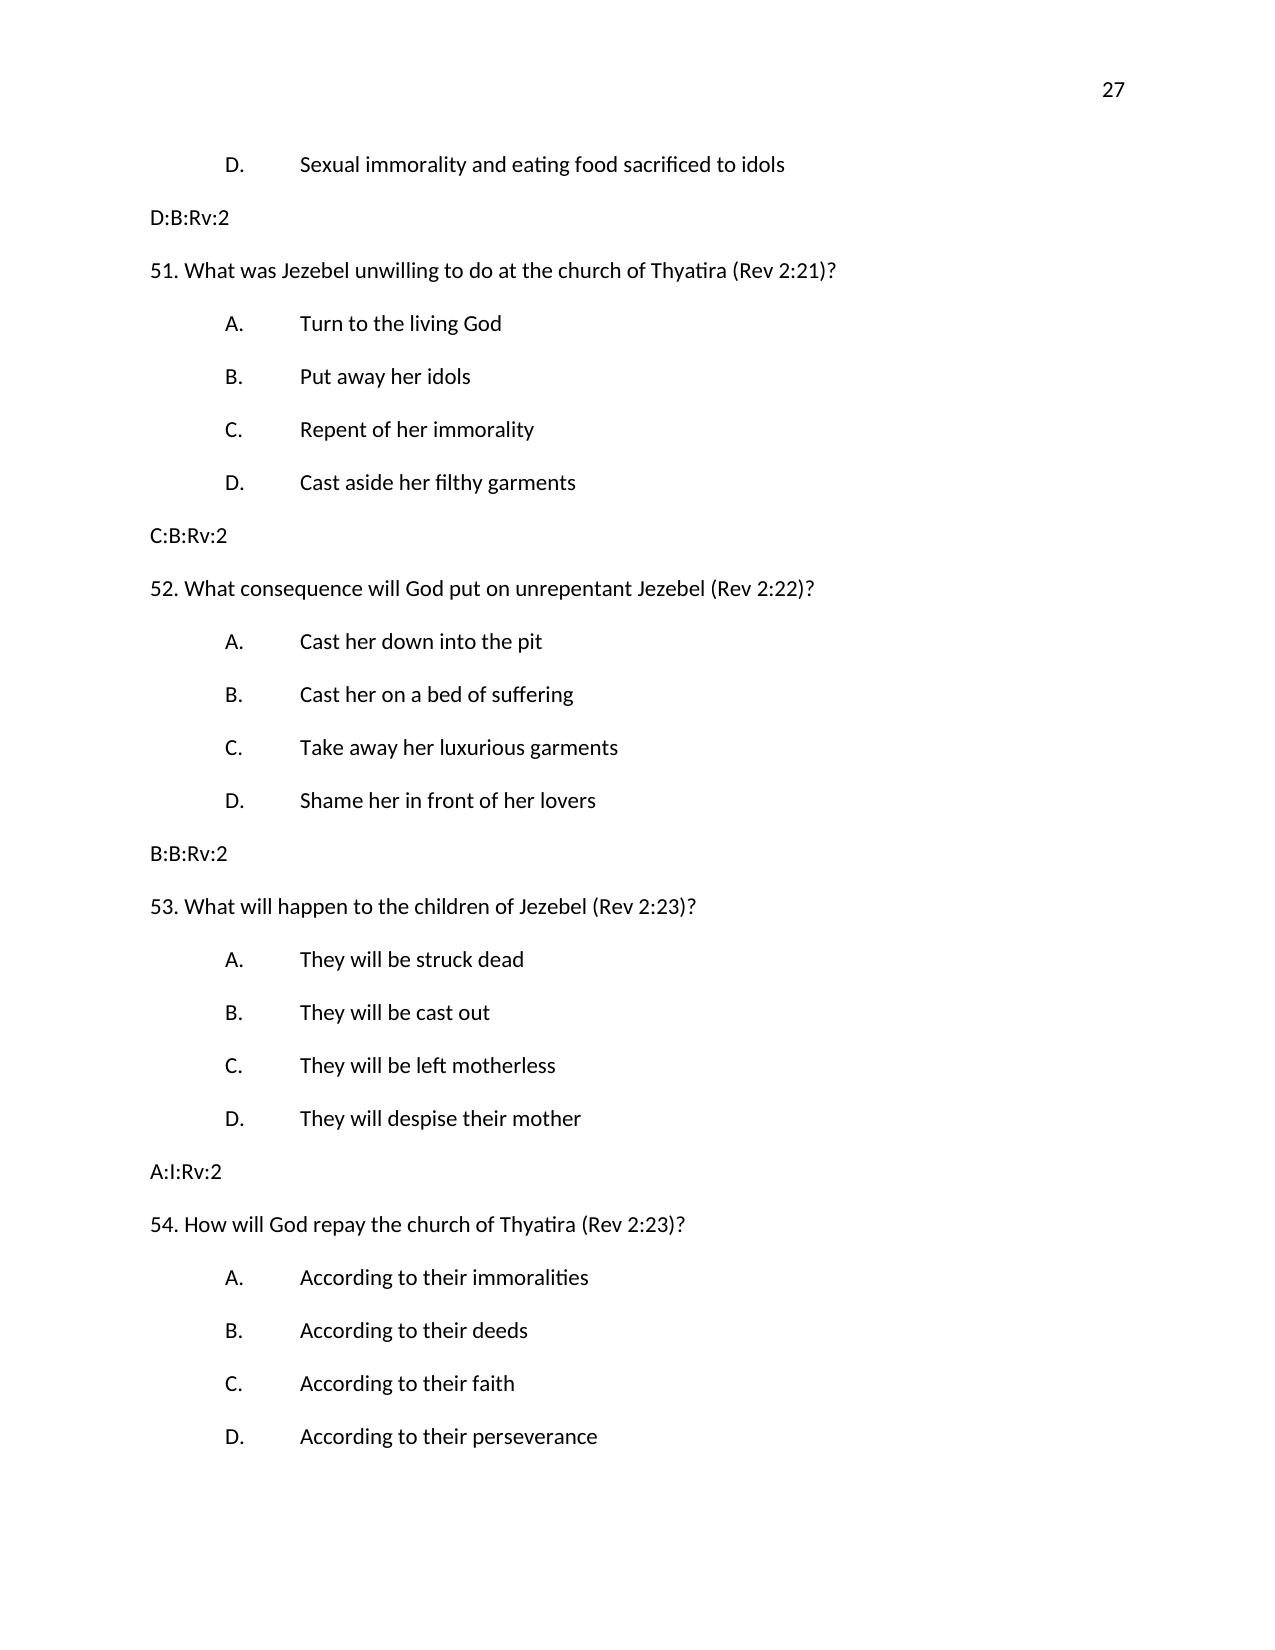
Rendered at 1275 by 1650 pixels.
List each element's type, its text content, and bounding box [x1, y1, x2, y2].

text C:B:Rv:2 [150, 521, 1125, 549]
text 51. What was Jezebel unwilling to do at the church of Thyatira (Rev 2:21)? [150, 256, 1125, 284]
text D. They will despise their mother [150, 1104, 1125, 1132]
text C. Repent of her immorality [150, 415, 1125, 443]
text C. They will be left motherless [150, 1051, 1125, 1079]
text B. Put away her idols [150, 362, 1125, 390]
text C. According to their faith [150, 1369, 1125, 1397]
text B. Cast her on a bed of suffering [150, 680, 1125, 708]
text A. Turn to the living God [150, 309, 1125, 337]
text B. They will be cast out [150, 998, 1125, 1026]
text A:I:Rv:2 [150, 1157, 1125, 1185]
text B:B:Rv:2 [150, 839, 1125, 867]
text C. Take away her luxurious garments [150, 733, 1125, 761]
text D:B:Rv:2 [150, 203, 1125, 231]
text A. They will be struck dead [150, 945, 1125, 973]
text 53. What will happen to the children of Jezebel (Rev 2:23)? [150, 892, 1125, 920]
text D. Sexual immorality and eating food sacrificed to idols [150, 150, 1125, 178]
text A. Cast her down into the pit [150, 627, 1125, 655]
text 54. How will God repay the church of Thyatira (Rev 2:23)? [150, 1210, 1125, 1238]
text A. According to their immoralities [150, 1263, 1125, 1291]
text D. According to their perseverance [150, 1422, 1125, 1451]
text D. Shame her in front of her lovers [150, 786, 1125, 814]
text B. According to their deeds [150, 1316, 1125, 1344]
text 52. What consequence will God put on unrepentant Jezebel (Rev 2:22)? [150, 574, 1125, 602]
text D. Cast aside her filthy garments [150, 468, 1125, 496]
